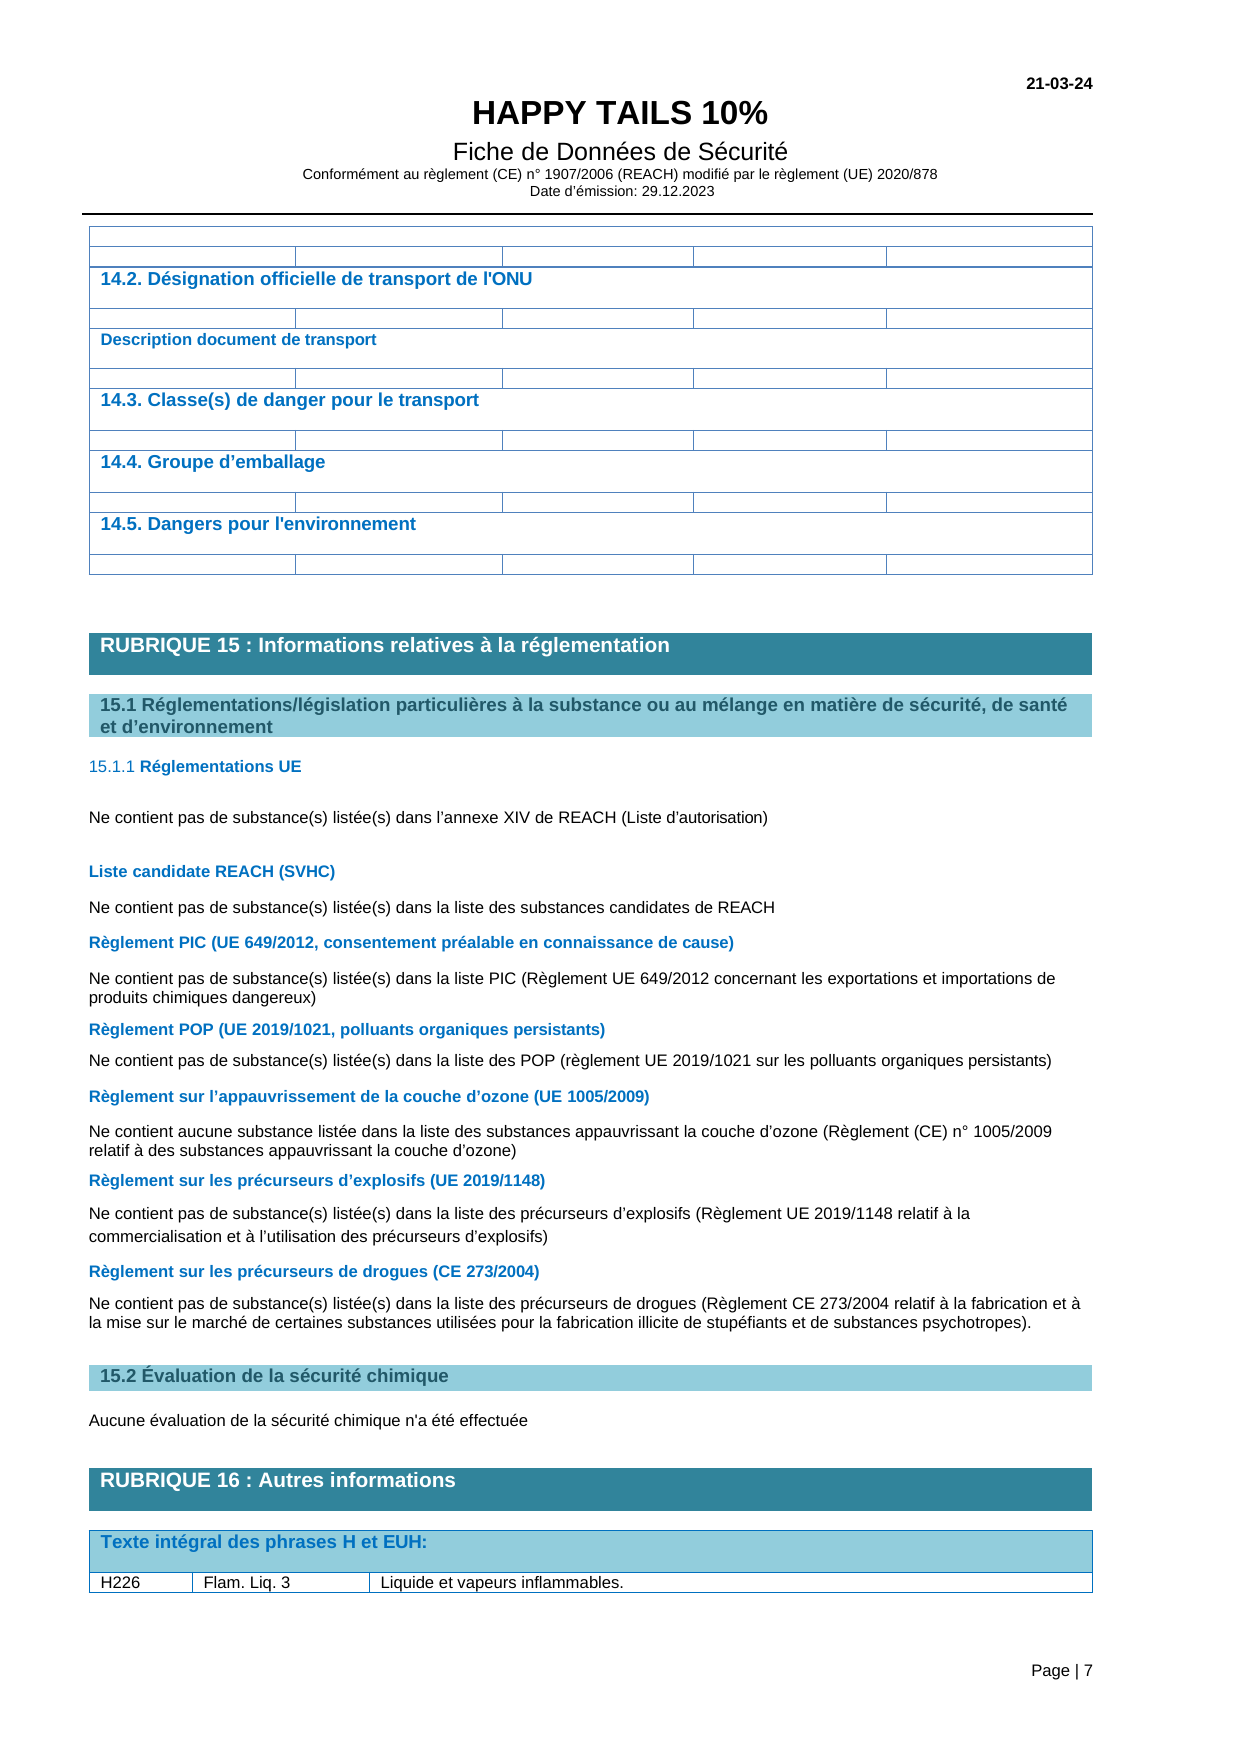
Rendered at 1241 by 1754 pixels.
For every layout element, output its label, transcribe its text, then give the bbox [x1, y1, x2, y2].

text Ne contient aucune substance listée dans la liste des substances appauvrissant la couche d’ozone (Règlement (CE) n° 1005/2009 relatif à des substances appauvrissant la couche d’ozone) [88, 1122, 1093, 1160]
table_cell [90, 493, 295, 512]
table_cell [694, 309, 886, 328]
table_cell [503, 555, 693, 574]
table_header RUBRIQUE 16 : Autres informations [89, 1468, 1092, 1511]
table_cell [90, 369, 295, 388]
table_cell Flam. Liq. 3 [193, 1573, 369, 1592]
table_header 15.1 Réglementations/législation particulières à la substance ou au mélange en matière de sécurité, de santé et d’environnement [89, 694, 1092, 737]
text Ne contient pas de substance(s) listée(s) dans l’annexe XIV de REACH (Liste d’autorisation) [88, 807, 1093, 827]
table_cell [296, 247, 502, 266]
text Règlement sur l’appauvrissement de la couche d’ozone (UE 1005/2009) [88, 1087, 1093, 1106]
table_cell H226 [90, 1573, 192, 1592]
table_cell [296, 369, 502, 388]
table_cell [296, 309, 502, 328]
table_cell 14.3. Classe(s) de danger pour le transport [90, 389, 1092, 430]
table_cell [90, 247, 295, 266]
table_cell [694, 247, 886, 266]
table_cell Description document de transport [90, 329, 1092, 368]
table_cell [694, 555, 886, 574]
table_cell [90, 431, 295, 450]
text Règlement sur les précurseurs de drogues (CE 273/2004) [88, 1262, 1093, 1281]
text Ne contient pas de substance(s) listée(s) dans la liste des précurseurs d’explosifs (Règlement UE 2019/1148 relatif à la commercialisation et à l’utilisation des précurseurs d’explosifs) [88, 1203, 1093, 1246]
text Ne contient pas de substance(s) listée(s) dans la liste des précurseurs de drogues (Règlement CE 273/2004 relatif à la fabrication et à la mise sur le marché de certaines substances utilisées pour la fabrication illicite de stupéfiants et de substances psychotropes). [88, 1293, 1093, 1332]
text 15.1.1 Réglementations UE [88, 756, 1093, 776]
table_cell [503, 493, 693, 512]
text Ne contient pas de substance(s) listée(s) dans la liste PIC (Règlement UE 649/2012 concernant les exportations et importations de produits chimiques dangereux) [88, 969, 1093, 1007]
table_cell [887, 247, 1092, 266]
table_cell [90, 309, 295, 328]
text Ne contient pas de substance(s) listée(s) dans la liste des substances candidates de REACH [88, 898, 1093, 917]
text Ne contient pas de substance(s) listée(s) dans la liste des POP (règlement UE 2019/1021 sur les polluants organiques persistants) [88, 1051, 1093, 1070]
table_header 15.2 Évaluation de la sécurité chimique [89, 1365, 1092, 1391]
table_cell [90, 227, 1092, 246]
text Aucune évaluation de la sécurité chimique n'a été effectuée [88, 1411, 1093, 1430]
table_cell [887, 493, 1092, 512]
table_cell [370, 1573, 1092, 1592]
table_cell 14.5. Dangers pour l'environnement [90, 513, 1092, 554]
table_cell [887, 309, 1092, 328]
table_cell [503, 369, 693, 388]
table_cell [887, 555, 1092, 574]
table_cell [296, 431, 502, 450]
table_cell 14.2. Désignation officielle de transport de l'ONU [90, 268, 1092, 308]
text Liste candidate REACH (SVHC) [88, 862, 1093, 881]
table_header Texte intégral des phrases H et EUH: [90, 1531, 1092, 1572]
table_cell [503, 247, 693, 266]
table_cell [296, 555, 502, 574]
text Règlement sur les précurseurs d’explosifs (UE 2019/1148) [88, 1171, 1093, 1190]
text Règlement PIC (UE 649/2012, consentement préalable en connaissance de cause) [88, 933, 1093, 952]
table_cell [694, 369, 886, 388]
table_cell [694, 431, 886, 450]
table_cell [887, 369, 1092, 388]
table_cell [503, 309, 693, 328]
table_cell [90, 555, 295, 574]
table_cell [694, 493, 886, 512]
table_header RUBRIQUE 15 : Informations relatives à la réglementation [89, 633, 1092, 675]
table_cell [296, 493, 502, 512]
text Règlement POP (UE 2019/1021, polluants organiques persistants) [88, 1019, 1093, 1039]
table_cell [887, 431, 1092, 450]
table_cell [503, 431, 693, 450]
table_cell 14.4. Groupe d’emballage [90, 451, 1092, 492]
